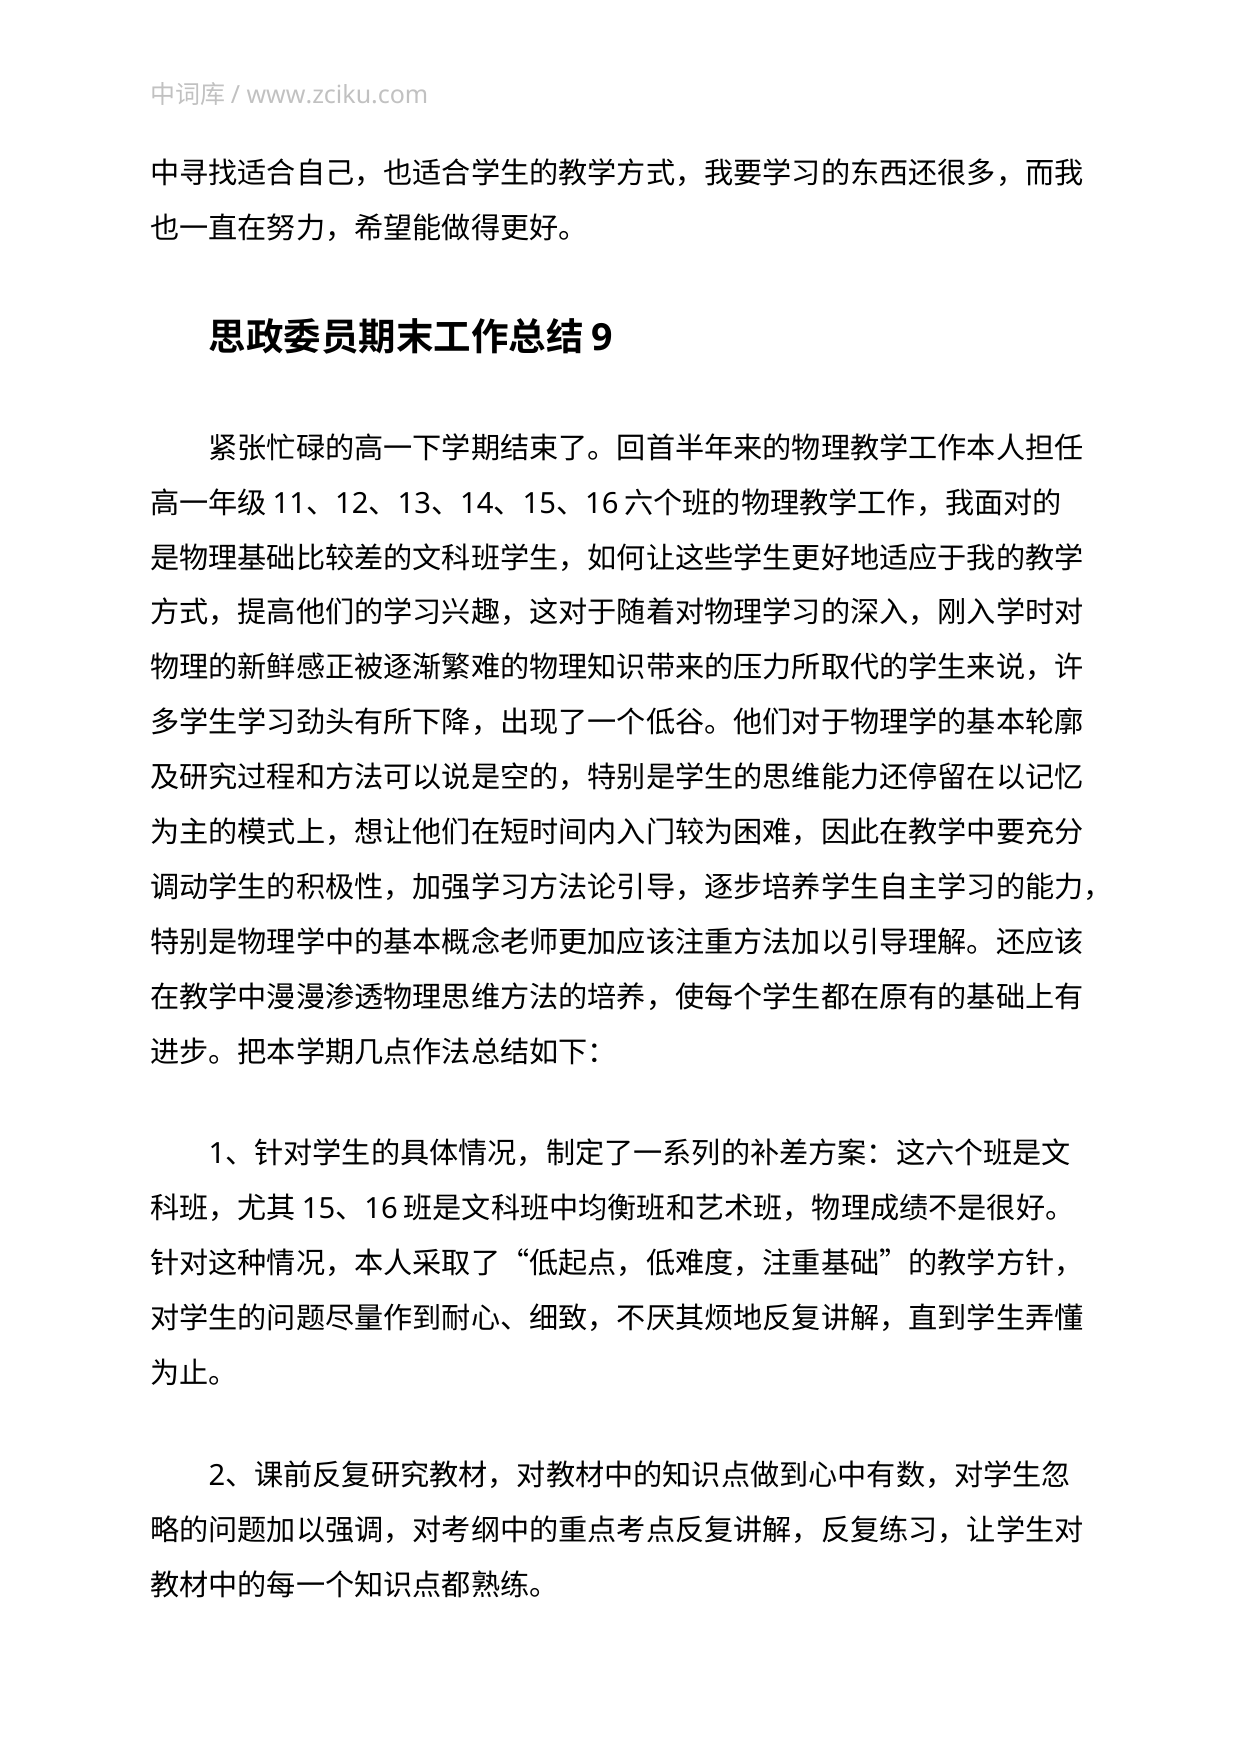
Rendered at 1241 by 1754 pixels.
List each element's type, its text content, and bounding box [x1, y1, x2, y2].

text 1、针对学生的具体情况，制定了一系列的补差方案：这六个班是文科班，尤其15、16班是文科班中均衡班和艺术班，物理成绩不是很好。针对这种情况，本人采取了“低起点，低难度，注重基础”的教学方针，对学生的问题尽量作到耐心、细致，不厌其烦地反复讲解，直到学生弄懂为止。 [150, 1130, 1090, 1392]
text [150, 150, 1090, 247]
text 2、课前反复研究教材，对教材中的知识点做到心中有数，对学生忽略的问题加以强调，对考纲中的重点考点反复讲解，反复练习，让学生对教材中的每一个知识点都熟练。 [150, 1452, 1090, 1604]
text 思政委员期末工作总结9 [150, 307, 1090, 361]
text 紧张忙碌的高一下学期结束了。回首半年来的物理教学工作本人担任高一年级11、12、13、14、15、16六个班的物理教学工作，我面对的是物理基础比较差的文科班学生，如何让这些学生更好地适应于我的教学方式，提高他们的学习兴趣，这对于随着对物理学习的深入，刚入学时对物理的新鲜感正被逐渐繁难的物理知识带来的压力所取代的学生来说，许多学生学习劲头有所下降，出现了一个低谷。他们对于物理学的基本轮廓及研究过程和方法可以说是空的，特别是学生的思维能力还停留在以记忆为主的模式上，想让他们在短时间内入门较为困难，因此在教学中要充分调动学生的积极性，加强学习方法论引导，逐步培养学生自主学习的能力，特别是物理学中的基本概念老师更加应该注重方法加以引导理解。还应该在教学中漫漫渗透物理思维方法的培养，使每个学生都在原有的基础上有进步。把本学期几点作法总结如下： [150, 424, 1090, 1071]
